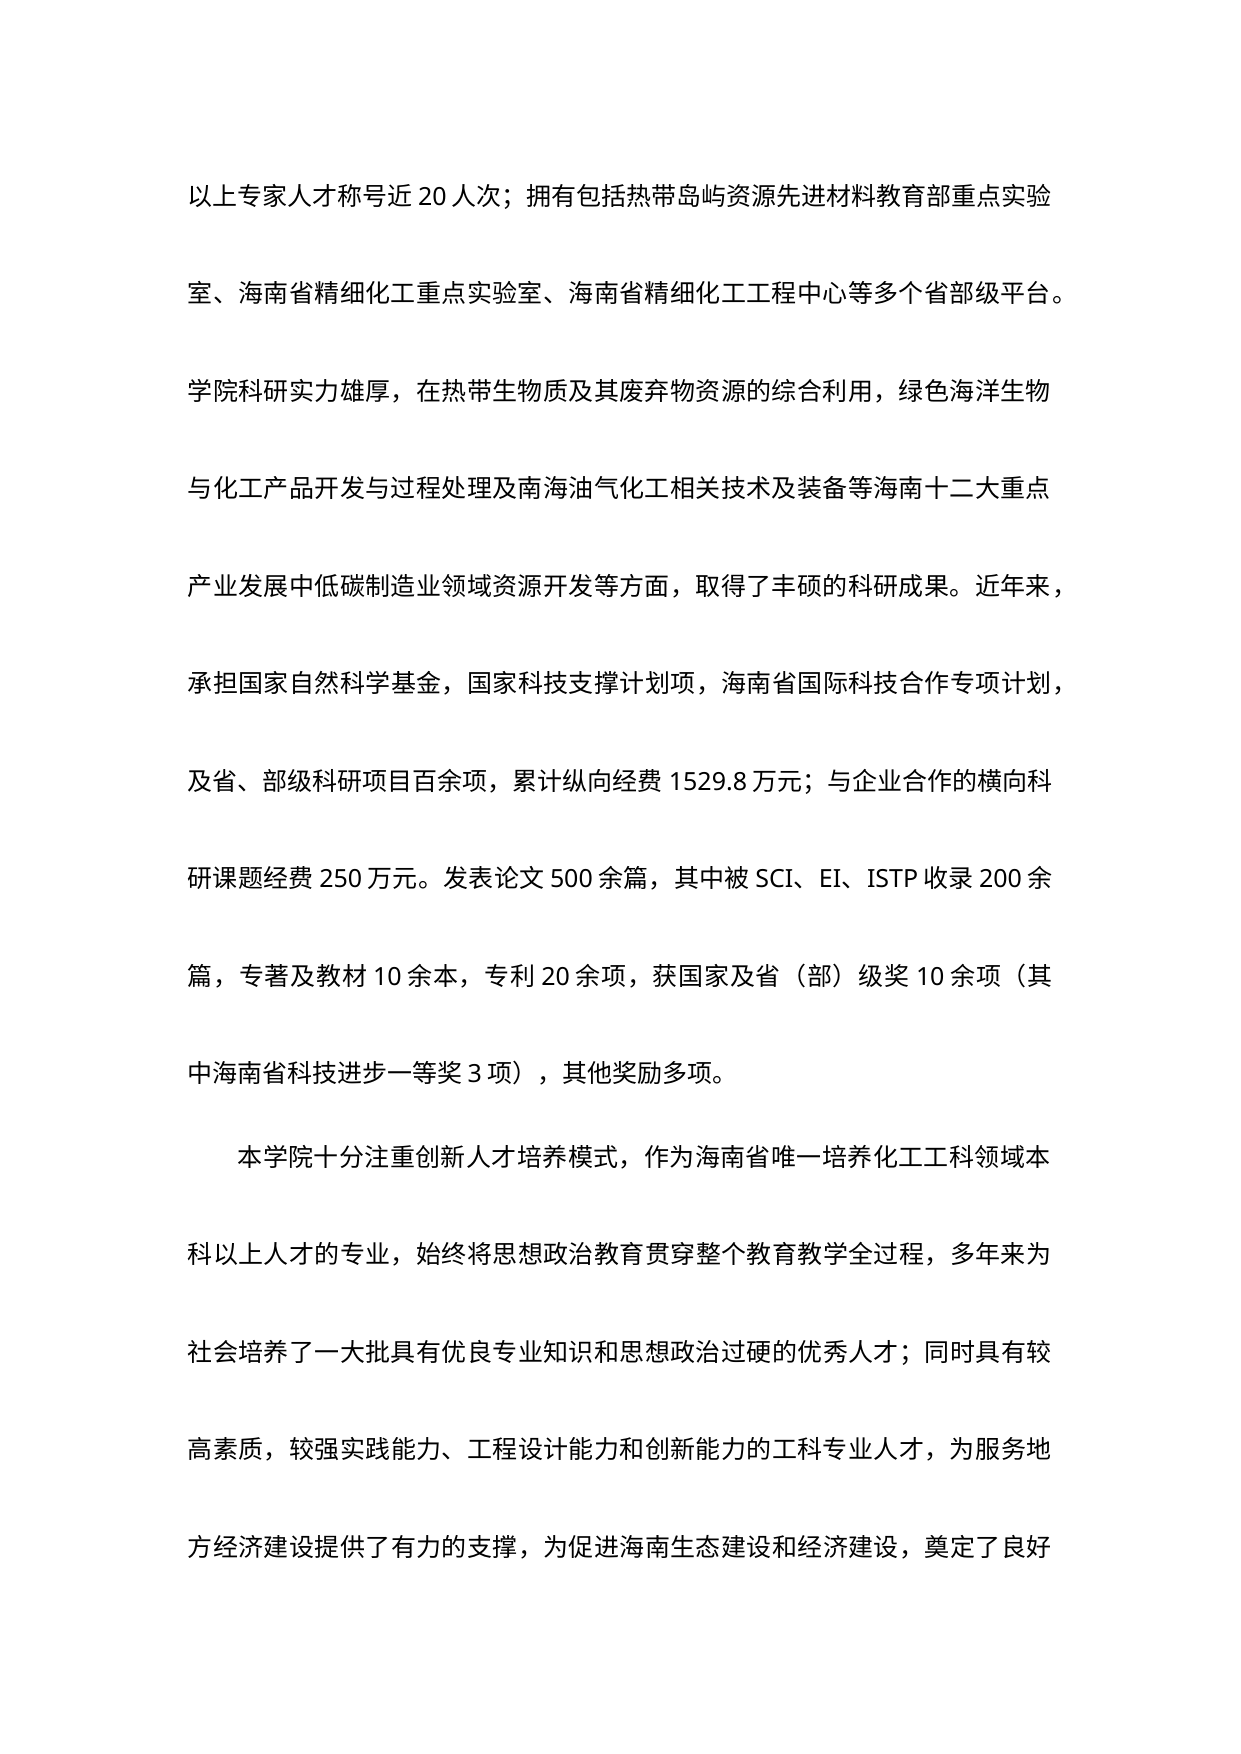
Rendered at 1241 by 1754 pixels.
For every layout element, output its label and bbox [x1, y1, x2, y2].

text [187, 1123, 1053, 1578]
text [187, 162, 1053, 1104]
